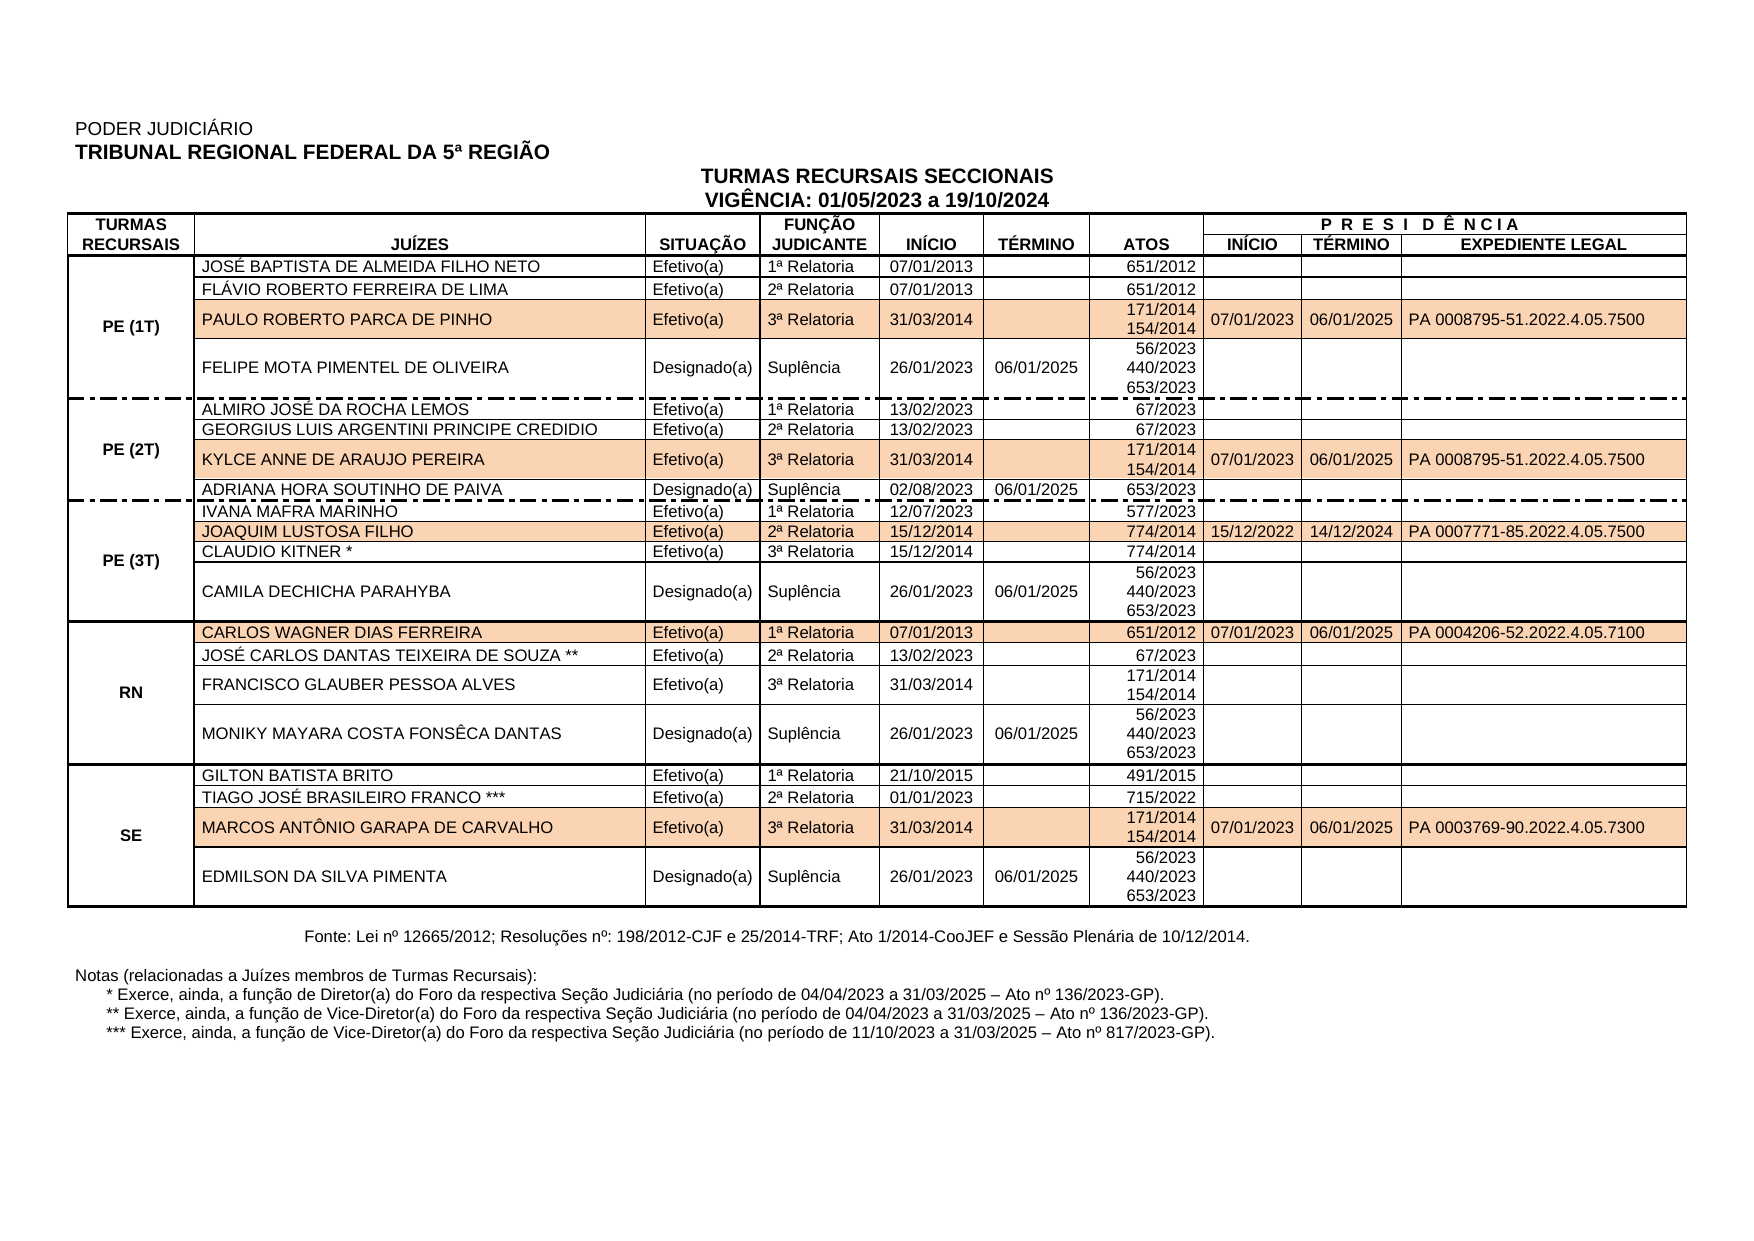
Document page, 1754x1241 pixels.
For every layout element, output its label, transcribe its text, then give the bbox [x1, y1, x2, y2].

table_cell [1402, 499, 1686, 521]
table_cell 651/2012 [1090, 623, 1203, 642]
table_cell 3ª Relatoria [761, 666, 879, 704]
table_cell [1402, 397, 1686, 419]
table_cell Efetivo(a) [646, 420, 759, 439]
table_cell INÍCIO [1204, 235, 1301, 254]
table_cell 06/01/2025 [1302, 808, 1401, 846]
table_cell Efetivo(a) [646, 786, 759, 807]
table_cell [1402, 705, 1686, 762]
table_cell JUDICANTE [761, 234, 879, 254]
table_cell 1ª Relatoria [761, 499, 879, 521]
table_cell Efetivo(a) [646, 522, 759, 541]
text *** Exerce, ainda, a função de Vice-Diretor(a) do Foro da respectiva Seção Judiciária (no período de 11/10/2023 a 31/03/2025 – Ato nº 817/2023-GP). [106, 1023, 1679, 1042]
table_cell PA 0008795-51.2022.4.05.7500 [1402, 300, 1686, 338]
table_cell PA 0003769-90.2022.4.05.7300 [1402, 808, 1686, 846]
table_cell 06/01/2025 [984, 705, 1089, 762]
table_cell [1302, 278, 1401, 299]
table_cell 06/01/2025 [1302, 623, 1401, 642]
table_cell 14/12/2024 [1302, 522, 1401, 541]
table_cell [1204, 542, 1301, 561]
table_cell [1204, 420, 1301, 439]
table_cell 774/2014 [1090, 522, 1203, 541]
table_cell ALMIRO JOSÉ DA ROCHA LEMOS [195, 397, 645, 419]
table_cell [984, 623, 1089, 642]
table_cell Efetivo(a) [646, 808, 759, 846]
table_cell MONIKY MAYARA COSTA FONSÊCA DANTAS [195, 705, 645, 762]
table_cell SITUAÇÃO [646, 234, 759, 254]
table_cell Efetivo(a) [646, 397, 759, 419]
table_cell 15/12/2014 [880, 542, 983, 561]
table_cell 56/2023 440/2023 653/2023 [1090, 705, 1203, 762]
table_cell 13/02/2023 [880, 643, 983, 664]
table_cell [984, 300, 1089, 338]
table_cell 01/01/2023 [880, 786, 983, 807]
table_cell 07/01/2013 [880, 278, 983, 299]
text Notas (relacionadas a Juízes membros de Turmas Recursais): [75, 966, 1679, 985]
table_cell CLAUDIO KITNER * [195, 542, 645, 561]
table_cell 651/2012 [1090, 257, 1203, 276]
table_cell Efetivo(a) [646, 278, 759, 299]
table_cell [1204, 215, 1301, 234]
table_cell 12/07/2023 [880, 499, 983, 521]
table_cell TIAGO JOSÉ BRASILEIRO FRANCO *** [195, 786, 645, 807]
table_cell PA 0007771-85.2022.4.05.7500 [1402, 522, 1686, 541]
table_cell [1204, 705, 1301, 762]
table_cell [984, 643, 1089, 664]
table_cell [984, 440, 1089, 478]
table_cell Designado(a) [646, 705, 759, 762]
table_cell [984, 766, 1089, 785]
table_cell EDMILSON DA SILVA PIMENTA [195, 848, 645, 905]
table_cell [1204, 397, 1301, 419]
table_cell 715/2022 [1090, 786, 1203, 807]
table_cell [1204, 643, 1301, 664]
table_cell [984, 397, 1089, 419]
table_cell [984, 257, 1089, 276]
table_cell 3ª Relatoria [761, 300, 879, 338]
table_cell 06/01/2025 [984, 480, 1089, 499]
text Fonte: Lei nº 12665/2012; Resoluções nº: 198/2012-CJF e 25/2014-TRF; Ato 1/2014-CooJEF e Sessão Plenária de 10/12/2014. [304, 927, 1679, 946]
table_cell 56/2023 440/2023 653/2023 [1090, 563, 1203, 620]
table_cell TURMAS [68, 215, 194, 234]
table_cell JOAQUIM LUSTOSA FILHO [195, 522, 645, 541]
table_cell [1204, 766, 1301, 785]
table_cell [1302, 643, 1401, 664]
table_cell TÉRMINO [1302, 235, 1401, 254]
table_cell Designado(a) [646, 339, 759, 397]
table_cell [1402, 643, 1686, 664]
table_cell [1302, 766, 1401, 785]
table_cell 171/2014 154/2014 [1090, 666, 1203, 704]
table_cell IVANA MAFRA MARINHO [195, 499, 645, 521]
table_cell 491/2015 [1090, 766, 1203, 785]
table_cell Suplência [761, 848, 879, 905]
table_cell 26/01/2023 [880, 339, 983, 397]
table_cell [1402, 339, 1686, 397]
text ** Exerce, ainda, a função de Vice-Diretor(a) do Foro da respectiva Seção Judiciária (no período de 04/04/2023 a 31/03/2025 – Ato nº 136/2023-GP). [106, 1004, 1679, 1023]
table_cell 13/02/2023 [880, 397, 983, 419]
table_cell [1090, 215, 1203, 234]
table_cell [1402, 480, 1686, 499]
table_cell 1ª Relatoria [761, 257, 879, 276]
table_cell 774/2014 [1090, 542, 1203, 561]
table_cell [984, 522, 1089, 541]
table_cell 26/01/2023 [880, 848, 983, 905]
table_cell 15/12/2022 [1204, 522, 1301, 541]
table_cell [1204, 257, 1301, 276]
table_cell 26/01/2023 [880, 563, 983, 620]
table_cell 06/01/2025 [1302, 440, 1401, 478]
table_cell Designado(a) [646, 848, 759, 905]
table_cell Designado(a) [646, 563, 759, 620]
table_cell [984, 420, 1089, 439]
table_cell 171/2014 154/2014 [1090, 808, 1203, 846]
table_cell 67/2023 [1090, 397, 1203, 419]
table_cell [1302, 542, 1401, 561]
table_cell [1302, 848, 1401, 905]
table_cell 653/2023 [1090, 480, 1203, 499]
table_cell 2ª Relatoria [761, 643, 879, 664]
table_cell PA 0008795-51.2022.4.05.7500 [1402, 440, 1686, 478]
table_cell [1302, 420, 1401, 439]
table_cell 1ª Relatoria [761, 623, 879, 642]
table_cell Suplência [761, 339, 879, 397]
table_cell [1204, 278, 1301, 299]
table_cell GEORGIUS LUIS ARGENTINI PRINCIPE CREDIDIO [195, 420, 645, 439]
table_cell [1402, 848, 1686, 905]
table_cell 07/01/2013 [880, 257, 983, 276]
table_cell CARLOS WAGNER DIAS FERREIRA [195, 623, 645, 642]
table_cell CAMILA DECHICHA PARAHYBA [195, 563, 645, 620]
table_cell [1204, 848, 1301, 905]
table_cell [1302, 480, 1401, 499]
table_cell Efetivo(a) [646, 623, 759, 642]
table_cell 2ª Relatoria [761, 278, 879, 299]
table_cell 07/01/2013 [880, 623, 983, 642]
table_cell [984, 808, 1089, 846]
table_cell [1302, 257, 1401, 276]
table_cell VIGÊNCIA: 01/05/2023 a 19/10/2024 [68, 188, 1686, 212]
table_cell [195, 215, 645, 234]
text * Exerce, ainda, a função de Diretor(a) do Foro da respectiva Seção Judiciária (no período de 04/04/2023 a 31/03/2025 – Ato nº 136/2023-GP). [106, 985, 1679, 1004]
table_cell 2ª Relatoria [761, 786, 879, 807]
table_cell [1204, 786, 1301, 807]
table_cell 06/01/2025 [984, 848, 1089, 905]
table_cell [984, 542, 1089, 561]
table_cell 2ª Relatoria [761, 420, 879, 439]
table_cell 3ª Relatoria [761, 542, 879, 561]
table_header TURMAS RECURSAIS SECCIONAIS [68, 164, 1686, 188]
table_cell PE (3T) [69, 499, 193, 620]
table_cell [1302, 786, 1401, 807]
table_cell 02/08/2023 [880, 480, 983, 499]
table_cell JOSÉ BAPTISTA DE ALMEIDA FILHO NETO [195, 257, 645, 276]
table_cell KYLCE ANNE DE ARAUJO PEREIRA [195, 440, 645, 478]
table_cell 31/03/2014 [880, 808, 983, 846]
table_cell 31/03/2014 [880, 300, 983, 338]
table_cell 06/01/2025 [1302, 300, 1401, 338]
table_cell 3ª Relatoria [761, 440, 879, 478]
table_cell [984, 215, 1089, 234]
table_cell [1204, 563, 1301, 620]
table_cell [1302, 705, 1401, 762]
table_cell Suplência [761, 563, 879, 620]
table_cell 171/2014 154/2014 [1090, 300, 1203, 338]
table_cell [1302, 563, 1401, 620]
table_cell Suplência [761, 480, 879, 499]
table_cell Efetivo(a) [646, 766, 759, 785]
table_cell Efetivo(a) [646, 643, 759, 664]
table_cell PAULO ROBERTO PARCA DE PINHO [195, 300, 645, 338]
table_cell 56/2023 440/2023 653/2023 [1090, 848, 1203, 905]
table_cell INÍCIO [880, 234, 983, 254]
table_cell 171/2014 154/2014 [1090, 440, 1203, 478]
table_cell 31/03/2014 [880, 666, 983, 704]
table_cell [1402, 666, 1686, 704]
table_cell [1402, 563, 1686, 620]
table_cell 13/02/2023 [880, 420, 983, 439]
table_cell 07/01/2023 [1204, 623, 1301, 642]
table_cell FELIPE MOTA PIMENTEL DE OLIVEIRA [195, 339, 645, 397]
table_cell [1302, 666, 1401, 704]
table_cell 06/01/2025 [984, 563, 1089, 620]
table_cell FLÁVIO ROBERTO FERREIRA DE LIMA [195, 278, 645, 299]
table_cell [1204, 480, 1301, 499]
table_cell PA 0004206-52.2022.4.05.7100 [1402, 623, 1686, 642]
table_cell 577/2023 [1090, 499, 1203, 521]
table_cell [1204, 666, 1301, 704]
table_cell [1204, 499, 1301, 521]
table_cell D Ê N C I A [1415, 215, 1686, 234]
table_cell 06/01/2025 [984, 339, 1089, 397]
table_cell Efetivo(a) [646, 542, 759, 561]
table_cell FRANCISCO GLAUBER PESSOA ALVES [195, 666, 645, 704]
table_cell 56/2023 440/2023 653/2023 [1090, 339, 1203, 397]
table_cell 31/03/2014 [880, 440, 983, 478]
table_cell GILTON BATISTA BRITO [195, 766, 645, 785]
table_cell 67/2023 [1090, 643, 1203, 664]
table_cell [1402, 420, 1686, 439]
table_cell PE (2T) [69, 397, 193, 499]
table_cell [1402, 786, 1686, 807]
table_cell P R E S I [1301, 215, 1415, 234]
table_cell 07/01/2023 [1204, 440, 1301, 478]
table_cell [1302, 397, 1401, 419]
table_cell Efetivo(a) [646, 499, 759, 521]
table_cell Efetivo(a) [646, 666, 759, 704]
table_cell 67/2023 [1090, 420, 1203, 439]
table_cell 3ª Relatoria [761, 808, 879, 846]
table_cell [984, 278, 1089, 299]
table_cell 07/01/2023 [1204, 808, 1301, 846]
table_cell 15/12/2014 [880, 522, 983, 541]
table_cell 26/01/2023 [880, 705, 983, 762]
table_cell [1204, 339, 1301, 397]
table_cell [984, 499, 1089, 521]
table_cell ATOS [1090, 234, 1203, 254]
table_cell Designado(a) [646, 480, 759, 499]
table_cell SE [69, 766, 193, 905]
table_cell [880, 215, 983, 234]
table_cell PE (1T) [69, 257, 193, 397]
table_cell [1302, 339, 1401, 397]
table_cell RN [69, 623, 193, 762]
table_cell JUÍZES [195, 234, 645, 254]
table_cell EXPEDIENTE LEGAL [1402, 235, 1686, 254]
table_cell ADRIANA HORA SOUTINHO DE PAIVA [195, 480, 645, 499]
table_cell 1ª Relatoria [761, 397, 879, 419]
table_cell FUNÇÃO [761, 215, 879, 234]
table_cell 2ª Relatoria [761, 522, 879, 541]
table_cell [646, 215, 759, 234]
table_cell TÉRMINO [984, 234, 1089, 254]
table_cell [1402, 257, 1686, 276]
table_cell [1402, 542, 1686, 561]
table_cell Efetivo(a) [646, 440, 759, 478]
table_cell 21/10/2015 [880, 766, 983, 785]
table_cell [984, 666, 1089, 704]
table_cell MARCOS ANTÔNIO GARAPA DE CARVALHO [195, 808, 645, 846]
table_cell 1ª Relatoria [761, 766, 879, 785]
table_cell RECURSAIS [68, 234, 194, 254]
table_cell Efetivo(a) [646, 300, 759, 338]
table_cell Efetivo(a) [646, 257, 759, 276]
table_cell [1302, 499, 1401, 521]
table_cell [1402, 278, 1686, 299]
table_cell [984, 786, 1089, 807]
table_cell 651/2012 [1090, 278, 1203, 299]
table_cell JOSÉ CARLOS DANTAS TEIXEIRA DE SOUZA ** [195, 643, 645, 664]
table_cell [1402, 766, 1686, 785]
table_cell 07/01/2023 [1204, 300, 1301, 338]
table_cell Suplência [761, 705, 879, 762]
